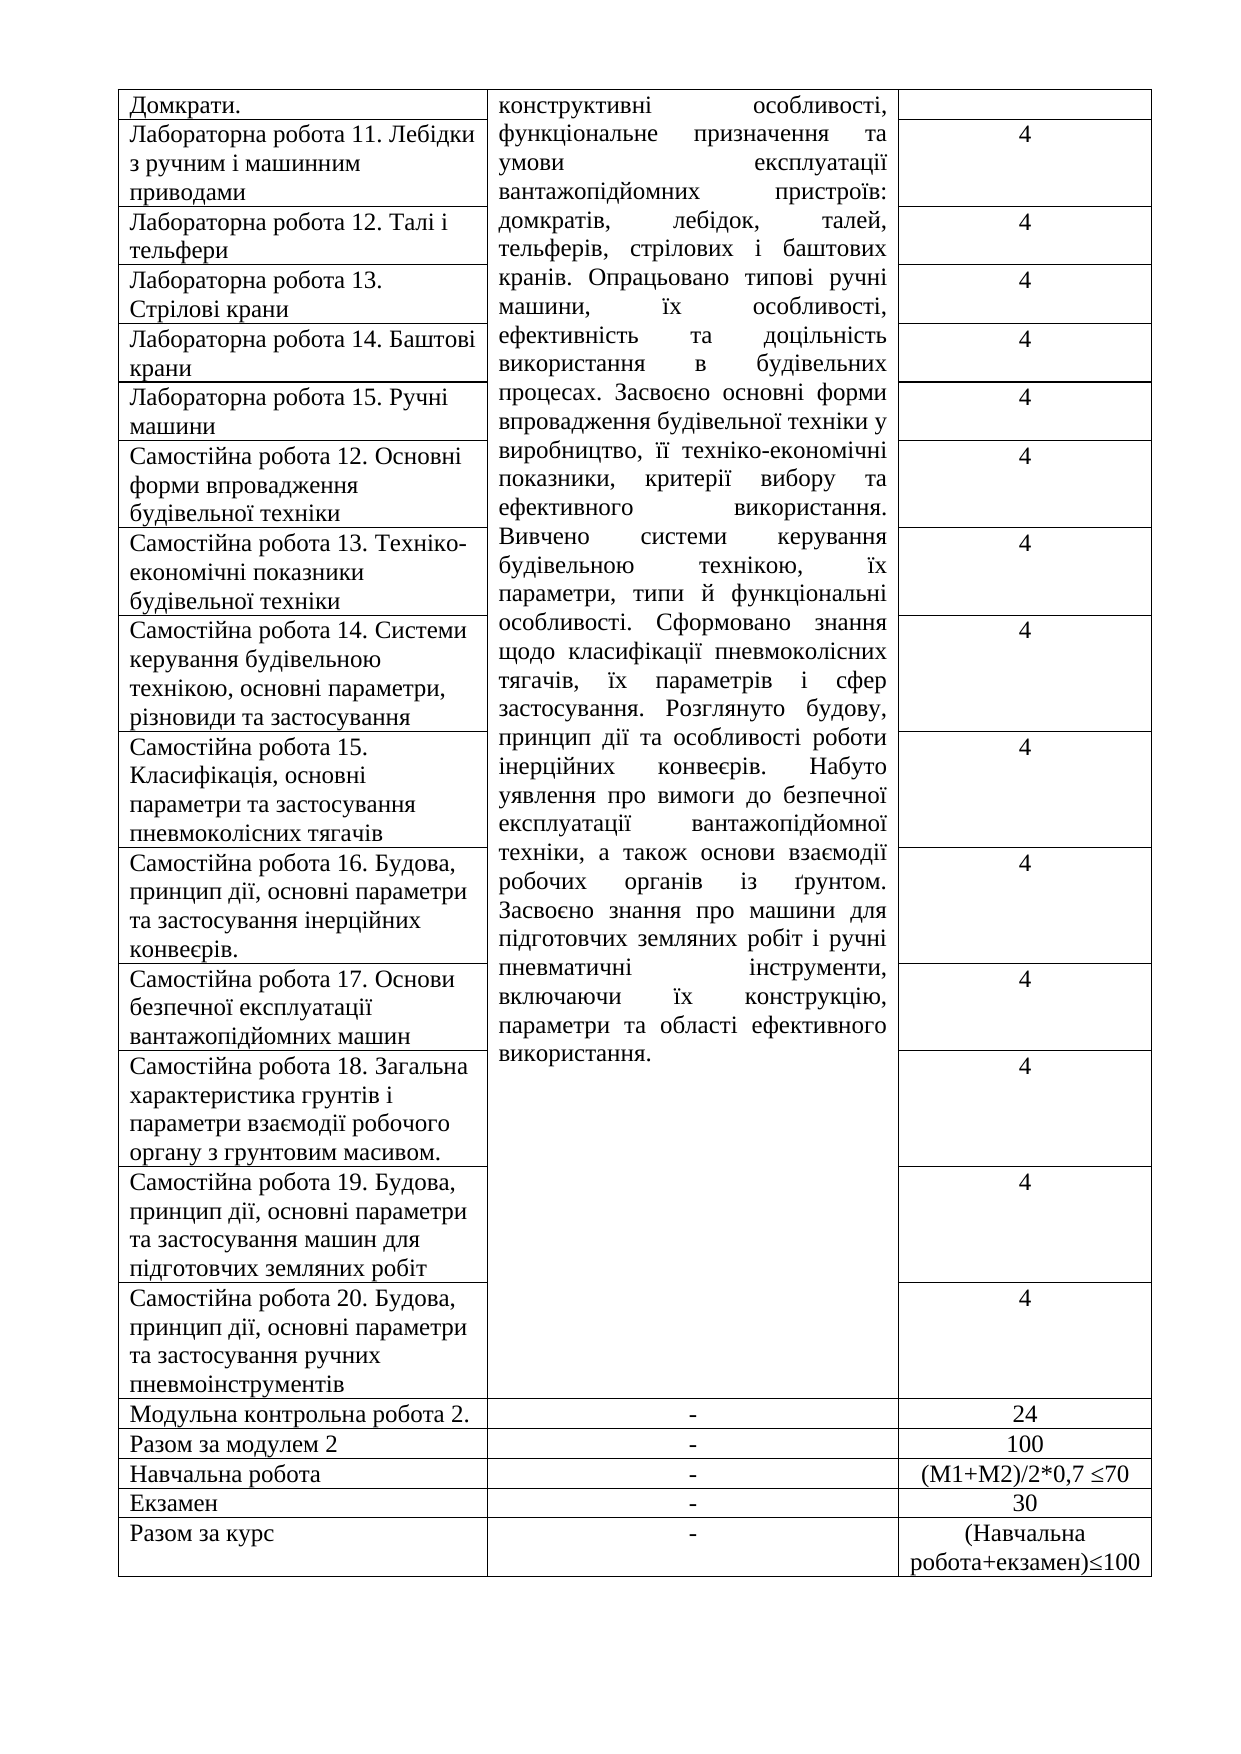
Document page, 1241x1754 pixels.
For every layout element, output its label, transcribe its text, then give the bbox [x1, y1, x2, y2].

table_cell Лабораторна робота 14. Баштові крани [119, 324, 487, 381]
table_cell 24 [899, 1399, 1151, 1428]
table_cell 30 [899, 1489, 1151, 1517]
table_cell Самостійна робота 12. Основні форми впровадження будівельної техніки [119, 441, 487, 527]
table_cell 4 [899, 732, 1151, 847]
table_cell 4 [899, 848, 1151, 963]
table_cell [119, 90, 487, 118]
table_cell Разом за курс [119, 1518, 487, 1576]
table_cell Самостійна робота 14. Системи керування будівельною технікою, основні параметри, різновиди та застосування [119, 616, 487, 731]
table_cell Навчальна робота [119, 1459, 487, 1487]
table_cell 4 [899, 964, 1151, 1050]
table_cell Самостійна робота 19. Будова, принцип дії, основні параметри та застосування машин для підготовчих земляних робіт [119, 1167, 487, 1282]
table_cell 4 [899, 207, 1151, 264]
table_cell (Навчальна робота+екзамен)≤100 [899, 1518, 1151, 1576]
table_cell Модульна контрольна робота 2. [119, 1399, 487, 1428]
table_cell Самостійна робота 18. Загальна характеристика грунтів і параметри взаємодії робочого органу з грунтовим масивом. [119, 1051, 487, 1166]
table_cell Лабораторна робота 15. Ручні машини [119, 383, 487, 440]
table_cell 100 [899, 1429, 1151, 1458]
table_cell - [488, 1399, 898, 1428]
table_cell 4 [899, 1051, 1151, 1166]
table_cell 4 [899, 120, 1151, 206]
table_cell 4 [899, 616, 1151, 731]
table_cell Разом за модулем 2 [119, 1429, 487, 1458]
table_cell Лабораторна робота 11. Лебідки з ручним і машинним приводами [119, 120, 487, 206]
table_cell 4 [899, 383, 1151, 440]
table_cell - [488, 1459, 898, 1487]
table_cell Самостійна робота 13. Техніко-економічні показники будівельної техніки [119, 528, 487, 614]
table_cell Самостійна робота 20. Будова, принцип дії, основні параметри та застосування ручних пневмоінструментів [119, 1283, 487, 1398]
table_cell Лабораторна робота 13. Стрілові крани [119, 265, 487, 323]
table_cell - [488, 1429, 898, 1458]
table_cell 4 [899, 528, 1151, 614]
table_cell Самостійна робота 17. Основи безпечної експлуатації вантажопідйомних машин [119, 964, 487, 1050]
table_cell Самостійна робота 15. Класифікація, основні параметри та застосування пневмоколісних тягачів [119, 732, 487, 847]
table_cell - [488, 1518, 898, 1576]
table_cell 4 [899, 1283, 1151, 1398]
table_cell Лабораторна робота 12. Талі і тельфери [119, 207, 487, 264]
table_cell 4 [899, 324, 1151, 381]
table_cell 4 [899, 90, 1151, 118]
table_cell 4 [899, 441, 1151, 527]
table_cell (М1+М2)/2*0,7 ≤70 [899, 1459, 1151, 1487]
table_cell Самостійна робота 16. Будова, принцип дії, основні параметри та застосування інерційних конвеєрів. [119, 848, 487, 963]
table_cell 4 [899, 265, 1151, 323]
table_cell Екзамен [119, 1489, 487, 1517]
table_cell 4 [899, 1167, 1151, 1282]
table_cell - [488, 1489, 898, 1517]
